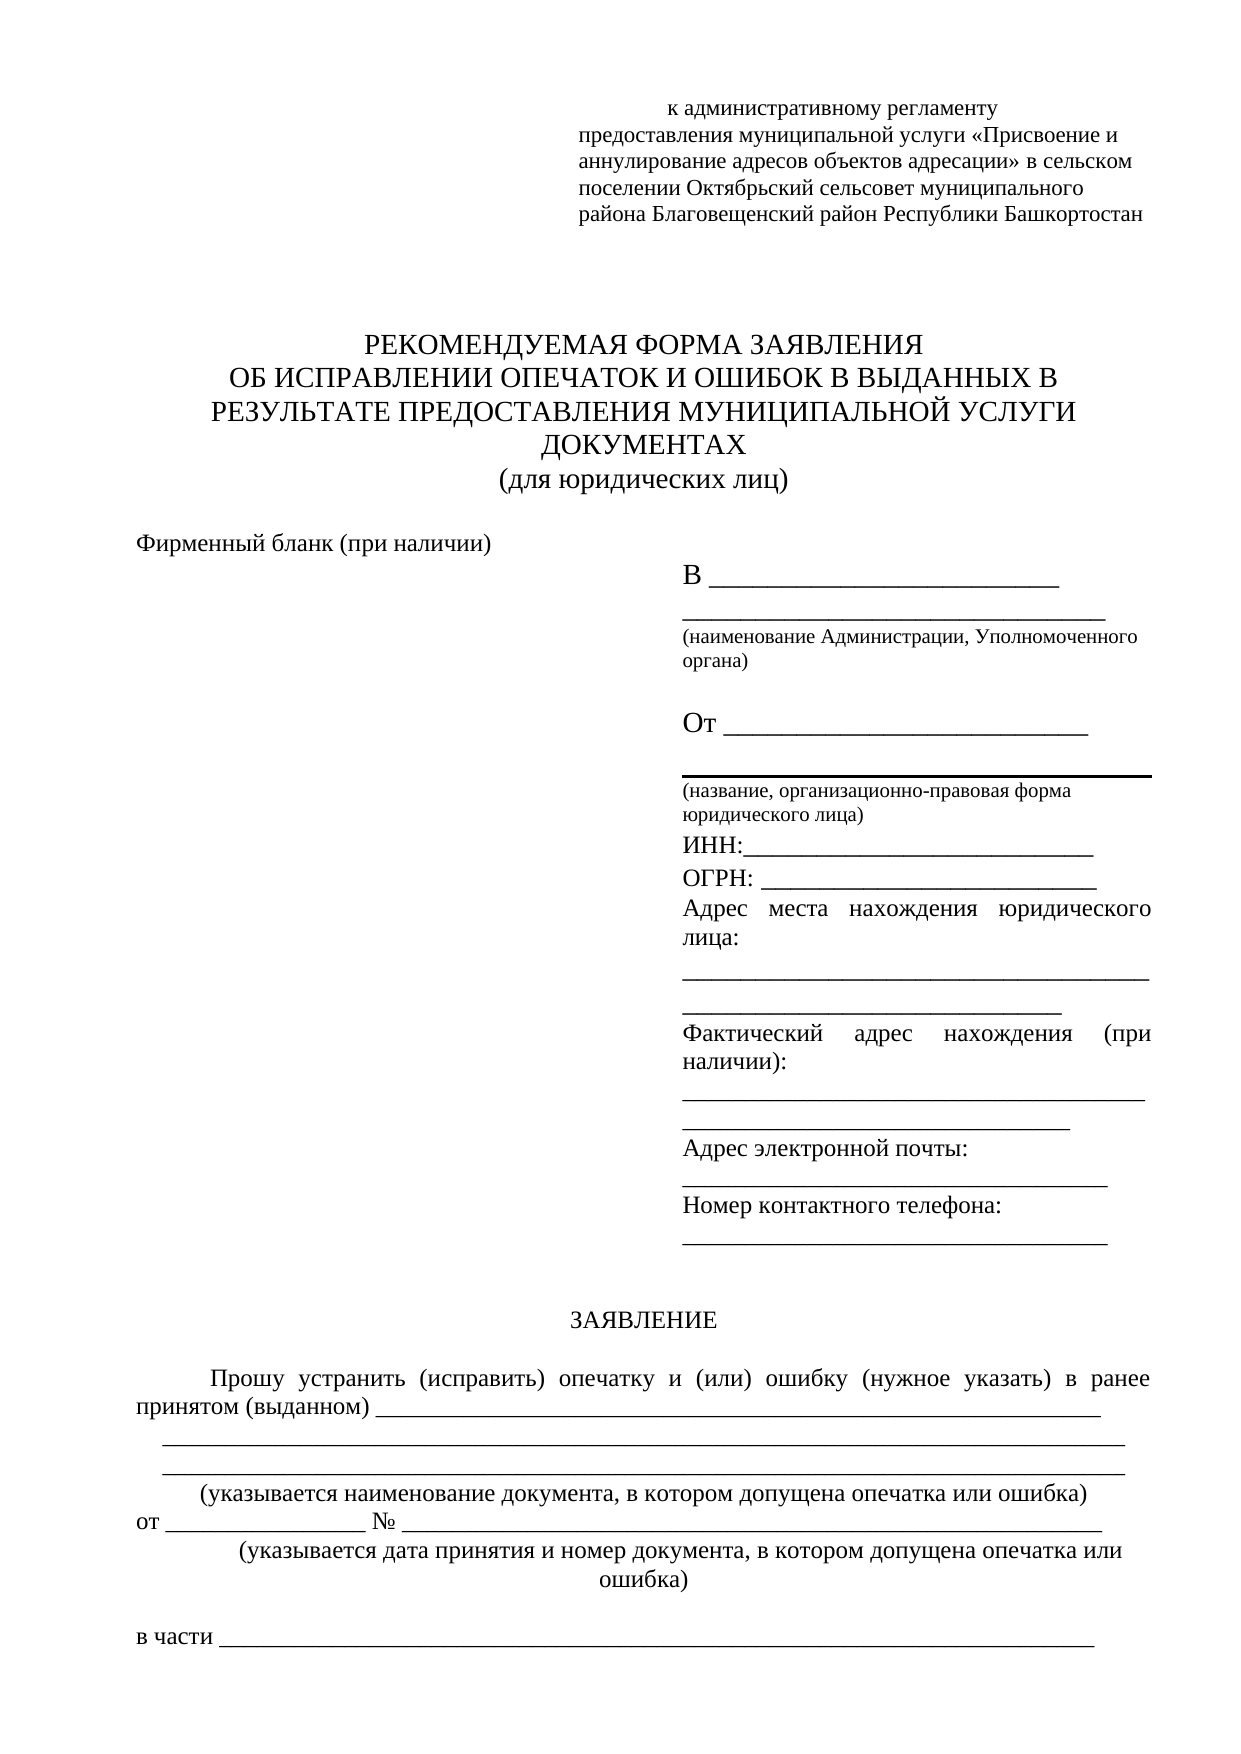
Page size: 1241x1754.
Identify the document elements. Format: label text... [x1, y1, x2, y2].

text __________________________________ [682, 1219, 1152, 1248]
text в части ______________________________________________________________________ [136, 1621, 1152, 1650]
text от ________________ № ________________________________________________________ [136, 1506, 1152, 1535]
text ЗАЯВЛЕНИЕ [136, 1305, 1152, 1334]
text Адрес места нахождения юридического лица: [682, 893, 1152, 951]
text _____________________________ [682, 590, 1152, 624]
text Прошу устранить (исправить) опечатку и (или) ошибку (нужное указать) в ранее принятом (выданном) __________________________________________________________ [136, 1363, 1152, 1420]
text ИНН:________________________ [682, 826, 1152, 859]
text РЕКОМЕНДУЕМАЯ ФОРМА ЗАЯВЛЕНИЯ [136, 327, 1152, 360]
text (название, организационно-правовая форма юридического лица) [682, 778, 1152, 826]
text ____________________________________________________________________ [682, 1075, 1152, 1133]
text ОБ ИСПРАВЛЕНИИ ОПЕЧАТОК И ОШИБОК В ВЫДАННЫХ В РЕЗУЛЬТАТЕ ПРЕДОСТАВЛЕНИЯ МУНИЦИПАЛЬНОЙ УСЛУГИ ДОКУМЕНТАХ [136, 360, 1152, 461]
text ОГРН: _______________________ [682, 859, 1152, 893]
text __________________________________________________________ [682, 951, 1152, 1018]
text Фирменный бланк (при наличии) [136, 528, 1152, 557]
text В ________________________ [682, 557, 1152, 590]
text Фактический адрес нахождения (при наличии): [682, 1018, 1152, 1075]
text __________________________________ [682, 1161, 1152, 1190]
text Номер контактного телефона: [682, 1190, 1152, 1219]
text (указывается дата принятия и номер документа, в котором допущена опечатка или ошибка) [136, 1535, 1152, 1593]
text Адрес электронной почты: [682, 1133, 1152, 1161]
text к административному регламенту предоставления муниципальной услуги «Присвоение и аннулирование адресов объектов адресации» в сельском поселении Октябрьский сельсовет муниципального района Благовещенский район Республики Башкортостан [578, 94, 1152, 226]
text (для юридических лиц) [136, 461, 1152, 494]
text (наименование Администрации, Уполномоченного органа) [682, 624, 1152, 672]
text От _________________________ [682, 706, 1152, 739]
text _____________________________________________________________________________ _____________________________________________________________________________ (указывается наименование документа, в котором допущена опечатка или ошибка) [136, 1420, 1152, 1506]
